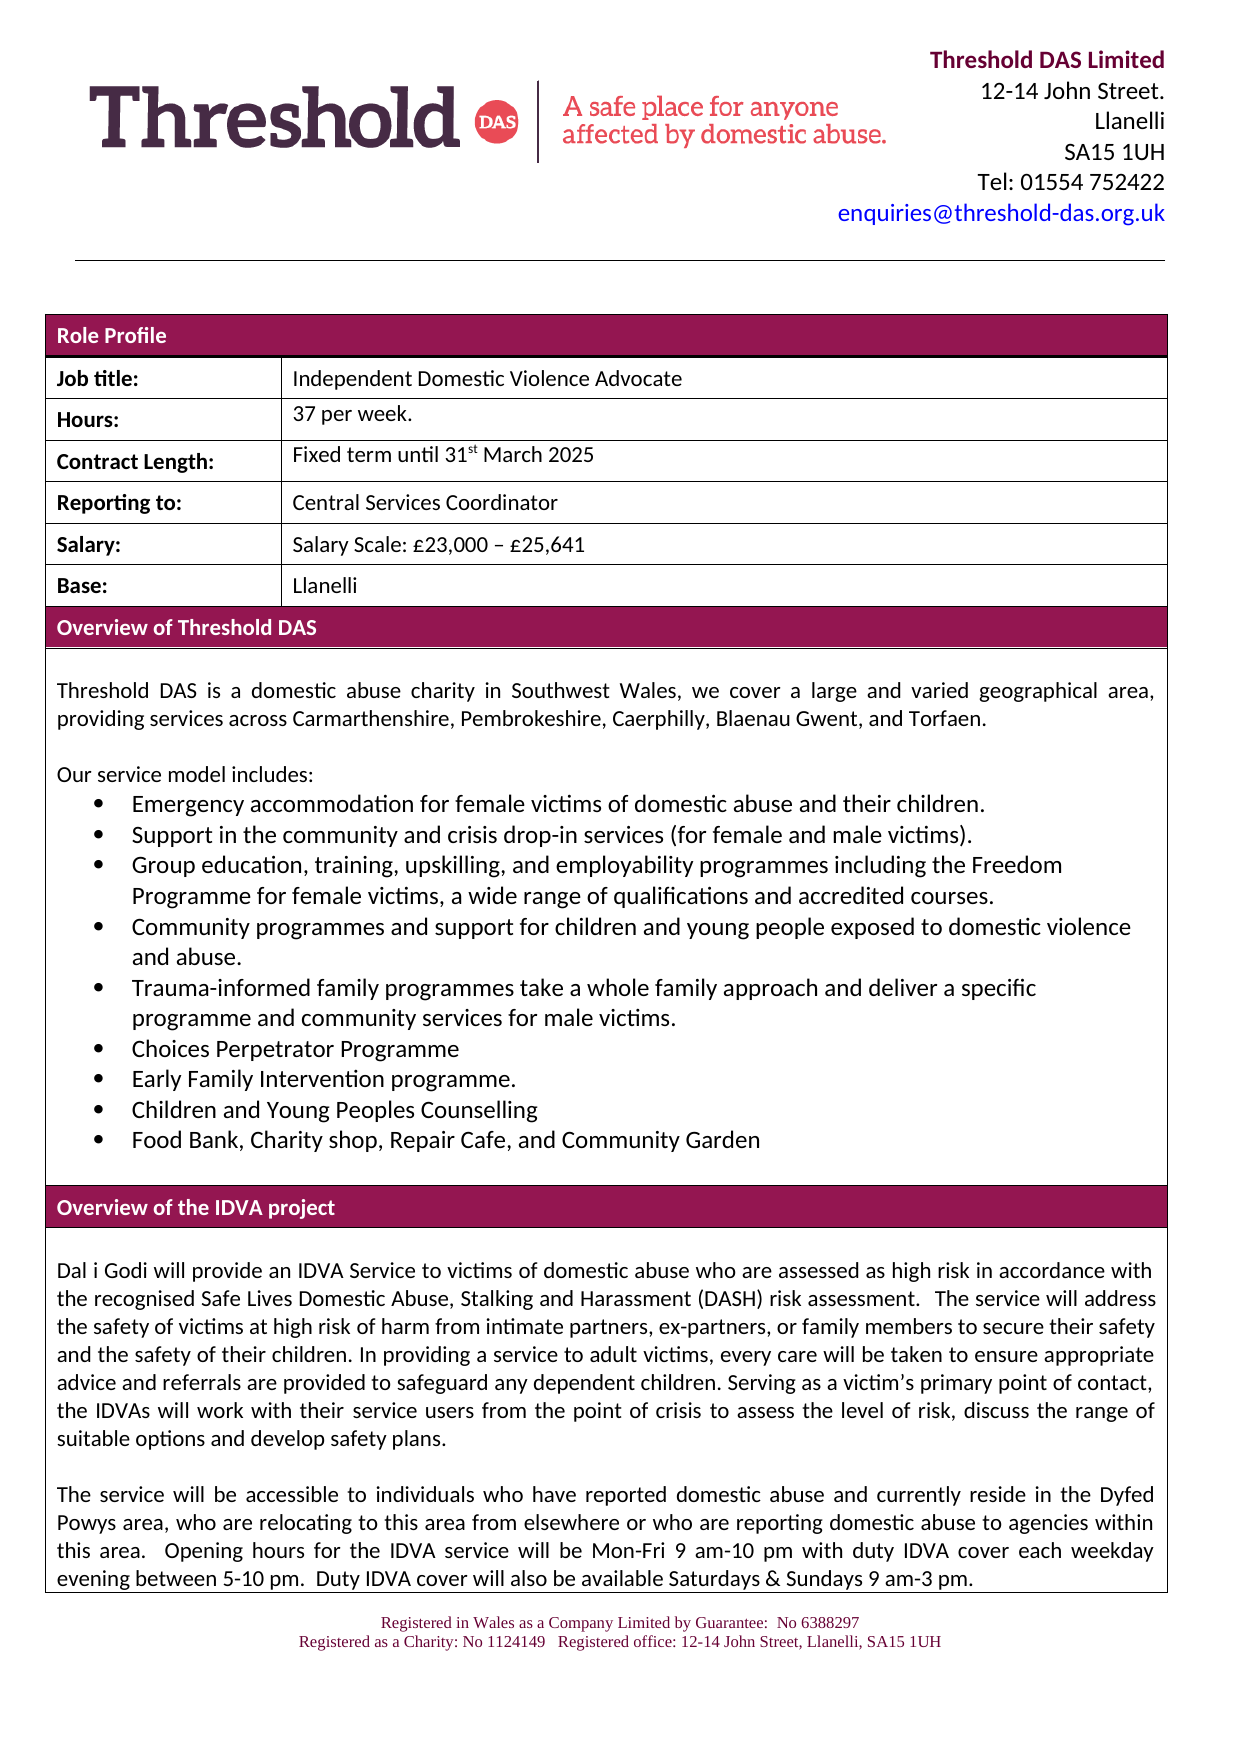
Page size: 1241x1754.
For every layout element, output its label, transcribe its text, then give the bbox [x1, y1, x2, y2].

table_cell Salary Scale: £23,000 – £25,641 [282, 524, 1167, 564]
table_cell 37 per week. [282, 399, 1167, 439]
text enquiries@threshold-das.org.uk [75, 197, 1165, 227]
table_cell Overview of the IDVA project [46, 1186, 1167, 1227]
text 12-14 John Street. [75, 75, 1165, 105]
table_header Role Profile [46, 315, 1167, 355]
text Threshold DAS Limited [75, 44, 1165, 75]
table_cell Base: [46, 565, 281, 606]
table_cell Llanelli [282, 565, 1167, 606]
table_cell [46, 1228, 1167, 1592]
table_header Job title: [46, 358, 281, 398]
table_cell Reporting to: [46, 482, 281, 523]
table_cell Overview of Threshold DAS [46, 607, 1167, 647]
table_cell Hours: [46, 399, 281, 439]
table_cell Fixed term until 31st March 2025 [282, 441, 1167, 481]
text Llanelli [75, 105, 1165, 136]
table_header Independent Domestic Violence Advocate [282, 358, 1167, 398]
table_cell Salary: [46, 524, 281, 564]
text Tel: 01554 752422 [75, 166, 1165, 197]
table_cell Threshold DAS is a domestic abuse charity in Southwest Wales, we cover a large and varied geographical area, providing services across Carmarthenshire, Pembrokeshire, Caerphilly, Blaenau Gwent, and Torfaen. Our service model includes: Emergency accommodation for female victims of domestic abuse and their children. Support in the community and crisis drop-in services (for female and male victims). Group education, training, upskilling, and employability programmes including the Freedom Programme for female victims, a wide range of qualifications and accredited courses. Community programmes and support for children and young people exposed to domestic violence and abuse. Trauma-informed family programmes take a whole family approach and deliver a specific programme and community services for male victims. Choices Perpetrator Programme Early Family Intervention programme. Children and Young Peoples Counselling Food Bank, Charity shop, Repair Cafe, and Community Garden [46, 649, 1167, 1185]
table_cell Contract Length: [46, 441, 281, 481]
table_cell Central Services Coordinator [282, 482, 1167, 523]
text SA15 1UH [75, 136, 1165, 166]
